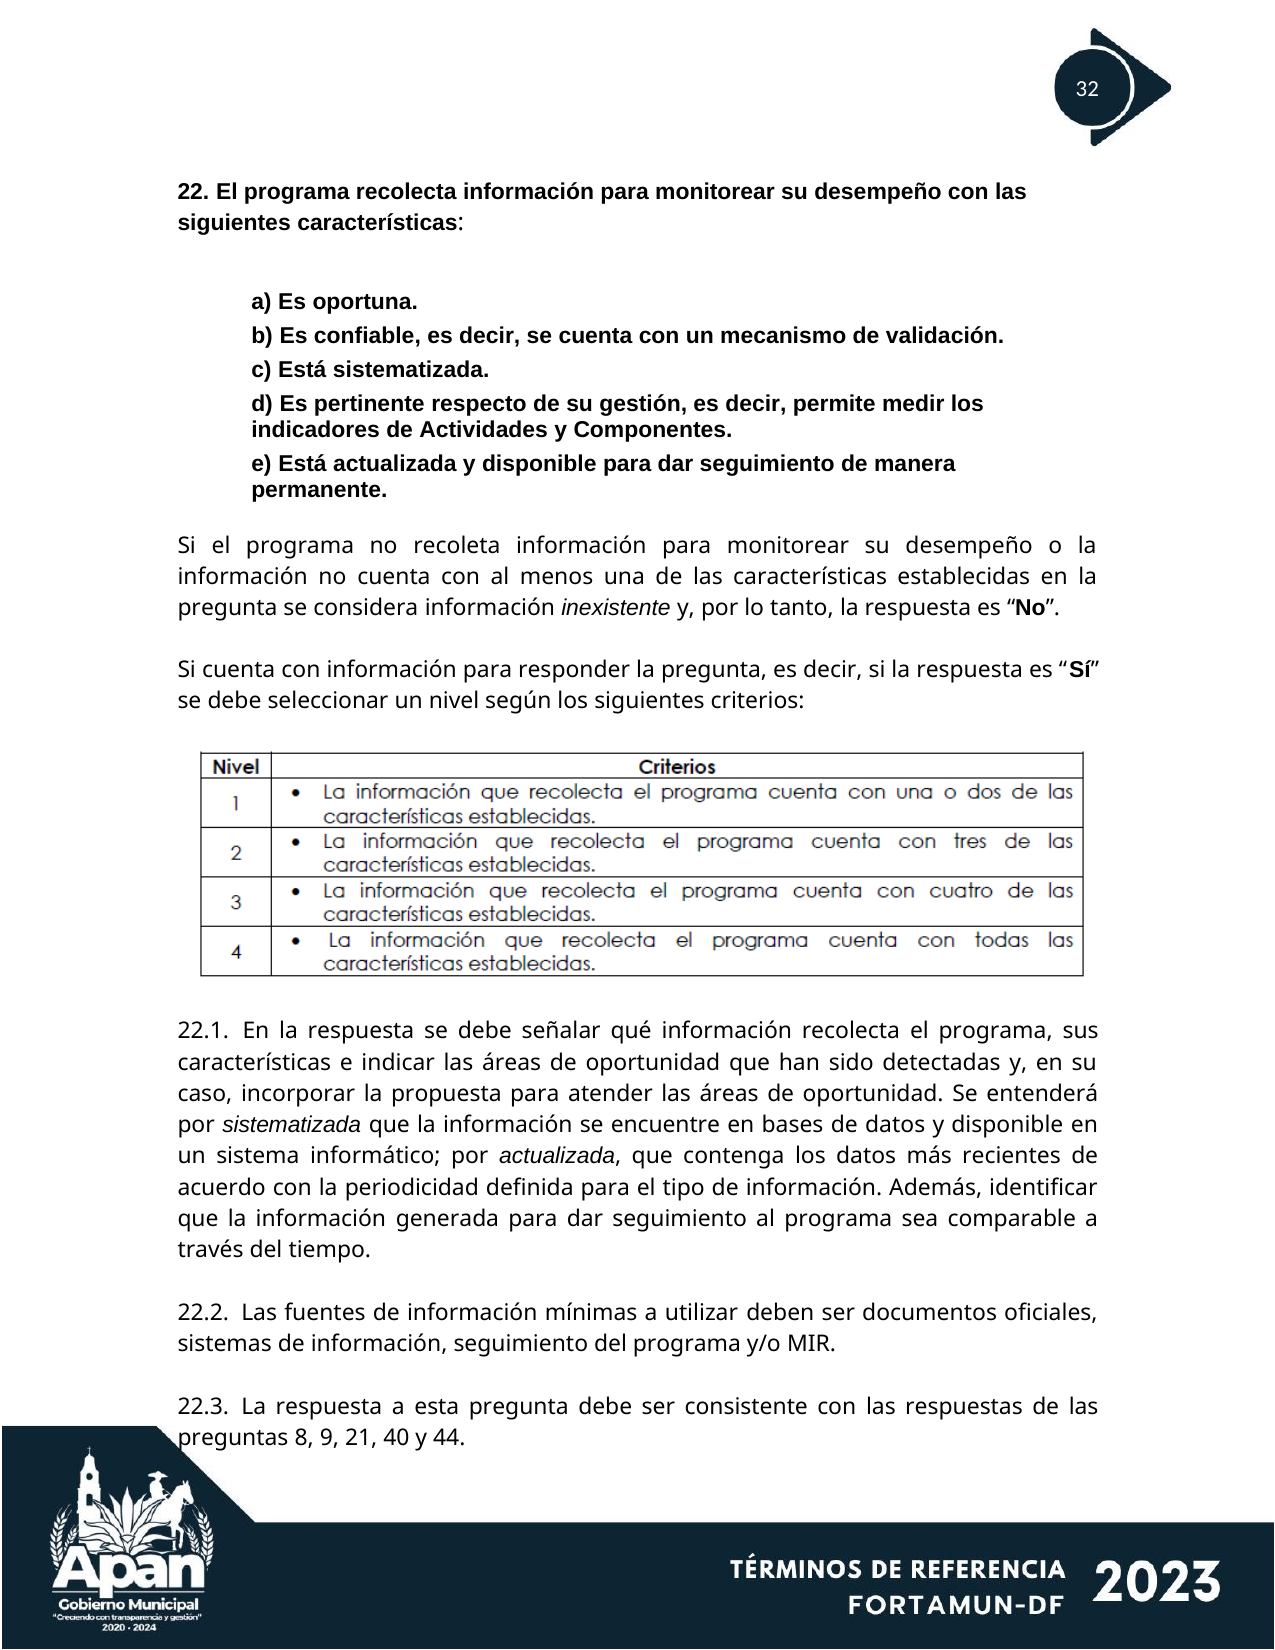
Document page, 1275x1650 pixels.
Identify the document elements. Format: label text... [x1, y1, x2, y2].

list En la respuesta se debe señalar qué información recolecta el programa, sus características e indicar las áreas de oportunidad que han sido detectadas y, en su caso, incorporar la propuesta para atender las áreas de oportunidad. Se entenderá por sistematizada que la información se encuentre en bases de datos y disponible en un sistema informático; por actualizada, que contenga los datos más recientes de acuerdo con la periodicidad definida para el tipo de información. Además, identificar que la información generada para dar seguimiento al programa sea comparable a través del tiempo. [177, 1014, 1099, 1264]
list Las fuentes de información mínimas a utilizar deben ser documentos oficiales, sistemas de información, seguimiento del programa y/o MIR. [177, 1296, 1098, 1358]
text Si el programa no recoleta información para monitorear su desempeño o la información no cuenta con al menos una de las características establecidas en la pregunta se considera información inexistente y, por lo tanto, la respuesta es “No”. [177, 529, 1098, 622]
list La respuesta a esta pregunta debe ser consistente con las respuestas de las preguntas 8, 9, 21, 40 y 44. [177, 1390, 1098, 1452]
picture [2, 27, 1274, 1649]
text 32 [139, 74, 1098, 102]
subtitle El programa recolecta información para monitorear su desempeño con las siguientes características: [177, 178, 1027, 237]
subtitle Es confiable, es decir, se cuenta con un mecanismo de validación. [251, 322, 1123, 348]
text Si cuenta con información para responder la pregunta, es decir, si la respuesta es “Sí” se debe seleccionar un nivel según los siguientes criterios: [177, 653, 1099, 716]
list Está actualizada y disponible para dar seguimiento de manera permanente. [251, 449, 956, 502]
list Está sistematizada. [251, 356, 1123, 382]
subtitle Es pertinente respecto de su gestión, es decir, permite medir los indicadores de Actividades y Componentes. [251, 390, 984, 443]
list Es oportuna. [251, 288, 1123, 314]
